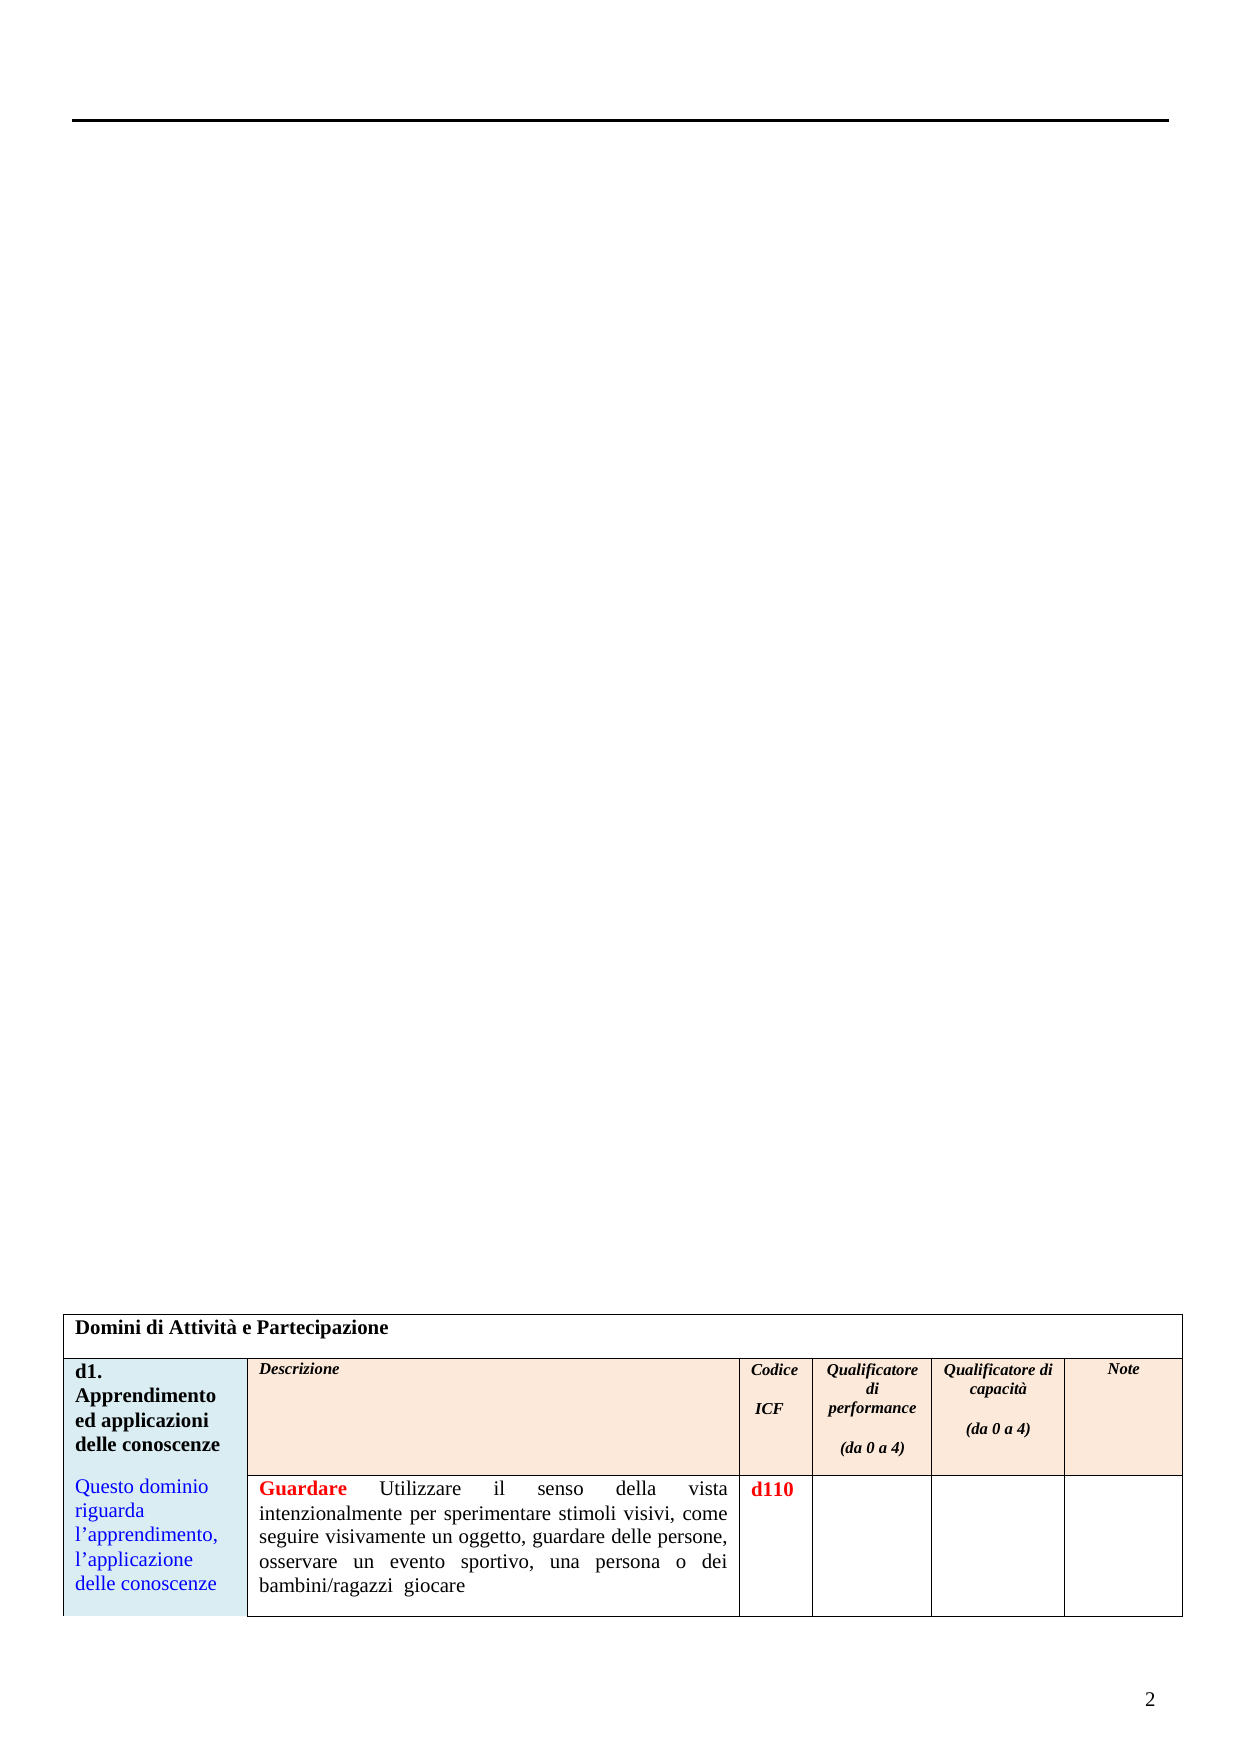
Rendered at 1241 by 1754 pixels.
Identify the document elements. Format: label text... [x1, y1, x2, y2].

table_cell [932, 1476, 1064, 1616]
table_cell [932, 1465, 1064, 1475]
table_cell [813, 1465, 931, 1475]
table_cell Guardare Utilizzare il senso della vista intenzionalmente per sperimentare stimoli visivi, come seguire visivamente un oggetto, guardare delle persone, osservare un evento sportivo, una persona o dei bambini/ragazzi giocare [248, 1476, 739, 1616]
table_cell d110 [740, 1476, 812, 1616]
table_cell d1. Apprendimento ed applicazioni delle conoscenze [64, 1359, 247, 1465]
table_cell [813, 1476, 931, 1616]
table_header Domini di Attività e Partecipazione [64, 1315, 1182, 1358]
table_cell [1065, 1465, 1182, 1475]
table_cell [1065, 1476, 1182, 1616]
table_cell Codice ICF [740, 1359, 812, 1475]
table_cell Questo dominio riguarda l’apprendimento, l’applicazione delle conoscenze acquisite, il pensare, il risolvere problemi e il prendere decisioni [64, 1465, 247, 1616]
table_cell Qualificatore di performance (da 0 a 4) [813, 1359, 931, 1465]
table_cell Descrizione [248, 1359, 739, 1465]
table_cell Note [1065, 1359, 1182, 1465]
table_cell [248, 1465, 739, 1475]
table_cell Qualificatore di capacità (da 0 a 4) [932, 1359, 1064, 1465]
